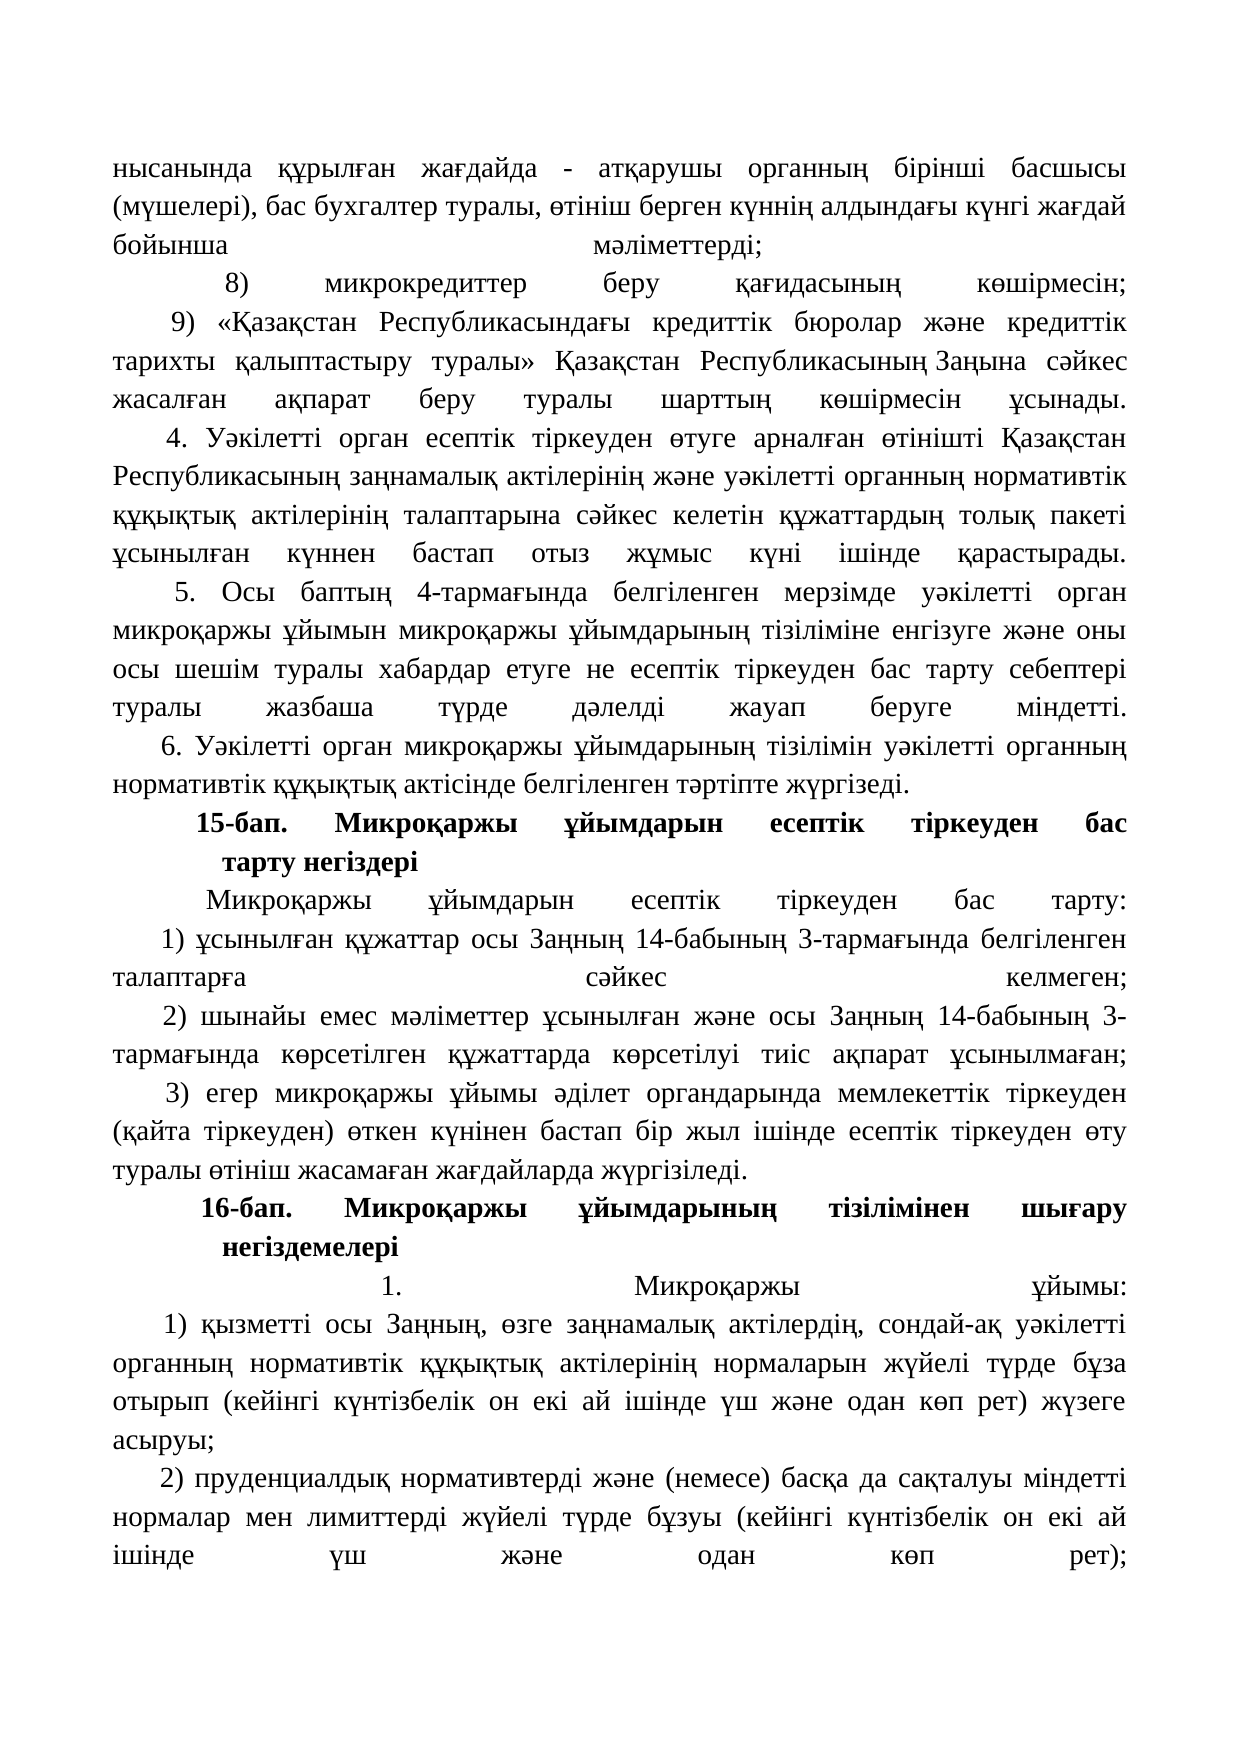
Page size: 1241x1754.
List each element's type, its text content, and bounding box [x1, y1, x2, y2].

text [112, 150, 1128, 800]
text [112, 1268, 1128, 1571]
text 16-бап. Микроқаржы ұйымдарының тізілімінен шығару негіздемелері [112, 1191, 1128, 1263]
text Микроқаржы ұйымдарын есептік тіркеуден бас тарту: 1) ұсынылған құжаттар осы Заңның 14-бабының 3-тармағында белгіленген талаптарға сәйкес келмеген; 2) шынайы емес мәліметтер ұсынылған және осы Заңның 14-бабының 3-тармағында көрсетілген құжаттарда көрсетілуі тиіс ақпарат ұсынылмаған; 3) егер микроқаржы ұйымы әділет органдарында мемлекеттік тіркеуден (қайта тіркеуден) өткен күнінен бастап бір жыл ішінде есептік тіркеуден өту туралы өтініш жасамаған жағдайларда жүргізіледі. [112, 882, 1128, 1186]
text 15-бап. Микроқаржы ұйымдарын есептік тіркеуден бас тарту негіздері [112, 805, 1128, 877]
